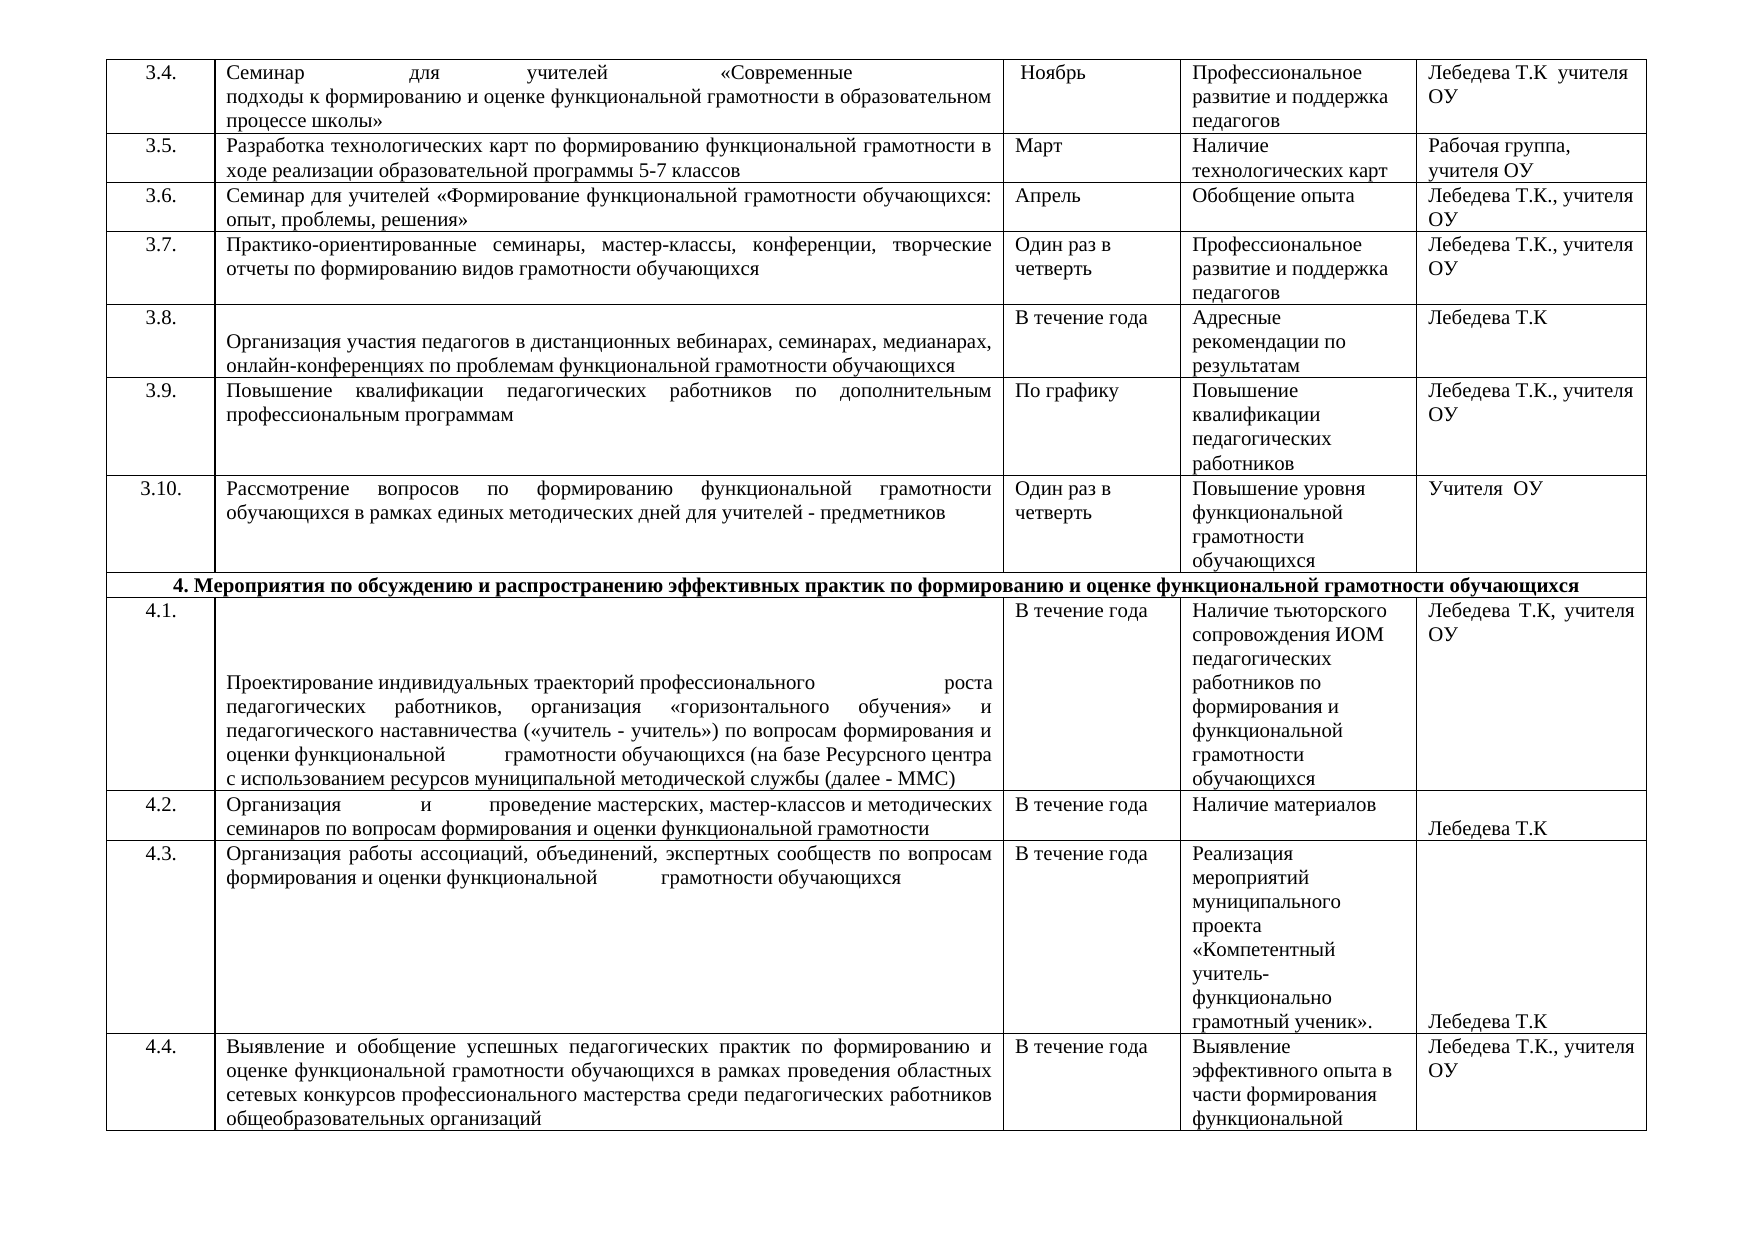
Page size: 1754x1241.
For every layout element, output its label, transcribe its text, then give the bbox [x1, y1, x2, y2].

table_cell Организация и проведение мастерских, мастер-классов и методических семинаров по вопросам формирования и оценки функциональной грамотности [216, 791, 1003, 839]
table_cell Проектирование индивидуальных траекторий профессионального роста педагогических работников, организация «горизонтального обучения» и педагогического наставничества («учитель - учитель») по вопросам формирования и оценки функциональной грамотности обучающихся (на базе Ресурсного центра с использованием ресурсов муниципальной методической службы (далее - ММС) [216, 598, 1003, 790]
table_cell По графику [1004, 378, 1180, 474]
table_cell Разработка технологических карт по формированию функциональной грамотности в ходе реализации образовательной программы 5-7 классов [216, 134, 1003, 182]
table_cell 3.9. [107, 378, 214, 474]
table_cell Организация работы ассоциаций, объединений, экспертных сообществ по вопросам формирования и оценки функциональной грамотности обучающихся [216, 841, 1003, 1033]
table_cell Лебедева Т.К, учителя ОУ [1417, 598, 1646, 790]
table_cell В течение года [1004, 305, 1180, 377]
table_cell 3.8. [107, 305, 214, 377]
table_cell В течение года [1004, 791, 1180, 839]
table_cell 4.4. [107, 1034, 214, 1130]
table_cell Наличие технологических карт [1181, 134, 1416, 182]
table_cell 3.10. [107, 476, 214, 572]
table_cell Профессиональное развитие и поддержка педагогов [1181, 232, 1416, 304]
table_cell Организация участия педагогов в дистанционных вебинарах, семинарах, медианарах, онлайн-конференциях по проблемам функциональной грамотности обучающихся [216, 305, 1003, 377]
table_cell Наличие тьюторского сопровождения ИОМ педагогических работников по вопросам формирования и оценки функциональной грамотности обучающихся [1181, 598, 1416, 790]
table_cell Семинар для учителей «Формирование функциональной грамотности обучающихся: опыт, проблемы, решения» [216, 183, 1003, 231]
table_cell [1181, 1034, 1416, 1130]
table_cell В течение года [1004, 598, 1180, 790]
table_cell Один раз в четверть [1004, 232, 1180, 304]
table_cell Лебедева Т.К., учителя ОУ [1417, 232, 1646, 304]
table_cell 3.7. [107, 232, 214, 304]
table_cell В течение года [1004, 1034, 1180, 1130]
table_cell Учителя ОУ [1417, 476, 1646, 572]
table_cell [1417, 1034, 1646, 1130]
table_cell 4.2. [107, 791, 214, 839]
table_cell Практико-ориентированные семинары, мастер-классы, конференции, творческие отчеты по формированию видов грамотности обучающихся [216, 232, 1003, 304]
table_cell Рассмотрение вопросов по формированию функциональной грамотности обучающихся в рамках единых методических дней для учителей - предметников [216, 476, 1003, 572]
table_cell Лебедева Т.К., учителя ОУ [1417, 378, 1646, 474]
table_cell Лебедева Т.К [1417, 791, 1646, 839]
table_cell Ноябрь [1004, 60, 1180, 132]
table_cell Профессиональное развитие и поддержка педагогов [1181, 60, 1416, 132]
table_cell 4.1. [107, 598, 214, 790]
table_cell 4.3. [107, 841, 214, 1033]
table_cell Адресные рекомендации по результатам [1181, 305, 1416, 377]
table_cell Наличие материалов [1181, 791, 1416, 839]
table_cell Лебедева Т.К [1417, 305, 1646, 377]
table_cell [216, 1034, 1003, 1130]
table_cell Повышение уровня функциональной грамотности обучающихся [1181, 476, 1416, 572]
table_cell Реализация мероприятий муниципального проекта «Компетентный учитель- функционально грамотный ученик». [1181, 841, 1416, 1033]
table_cell 3.5. [107, 134, 214, 182]
table_cell Повышение квалификации педагогических работников по дополнительным профессиональным программам [216, 378, 1003, 474]
table_cell Семинар для учителей «Современные подходы к формированию и оценке функциональной грамотности в образовательном процессе школы» [216, 60, 1003, 132]
table_cell Апрель [1004, 183, 1180, 231]
table_cell 3.4. [107, 60, 214, 132]
table_cell Рабочая группа, учителя ОУ [1417, 134, 1646, 182]
table_cell Повышение квалификации педагогических работников [1181, 378, 1416, 474]
table_cell Обобщение опыта [1181, 183, 1416, 231]
table_cell 3.6. [107, 183, 214, 231]
table_cell Один раз в четверть [1004, 476, 1180, 572]
table_cell Лебедева Т.К., учителя ОУ [1417, 183, 1646, 231]
table_cell В течение года [1004, 841, 1180, 1033]
table_cell Лебедева Т.К [1417, 841, 1646, 1033]
table_cell 4. Мероприятия по обсуждению и распространению эффективных практик по формированию и оценке функциональной грамотности обучающихся [107, 573, 1646, 597]
table_cell Март [1004, 134, 1180, 182]
table_cell Лебедева Т.К учителя ОУ [1417, 60, 1646, 132]
